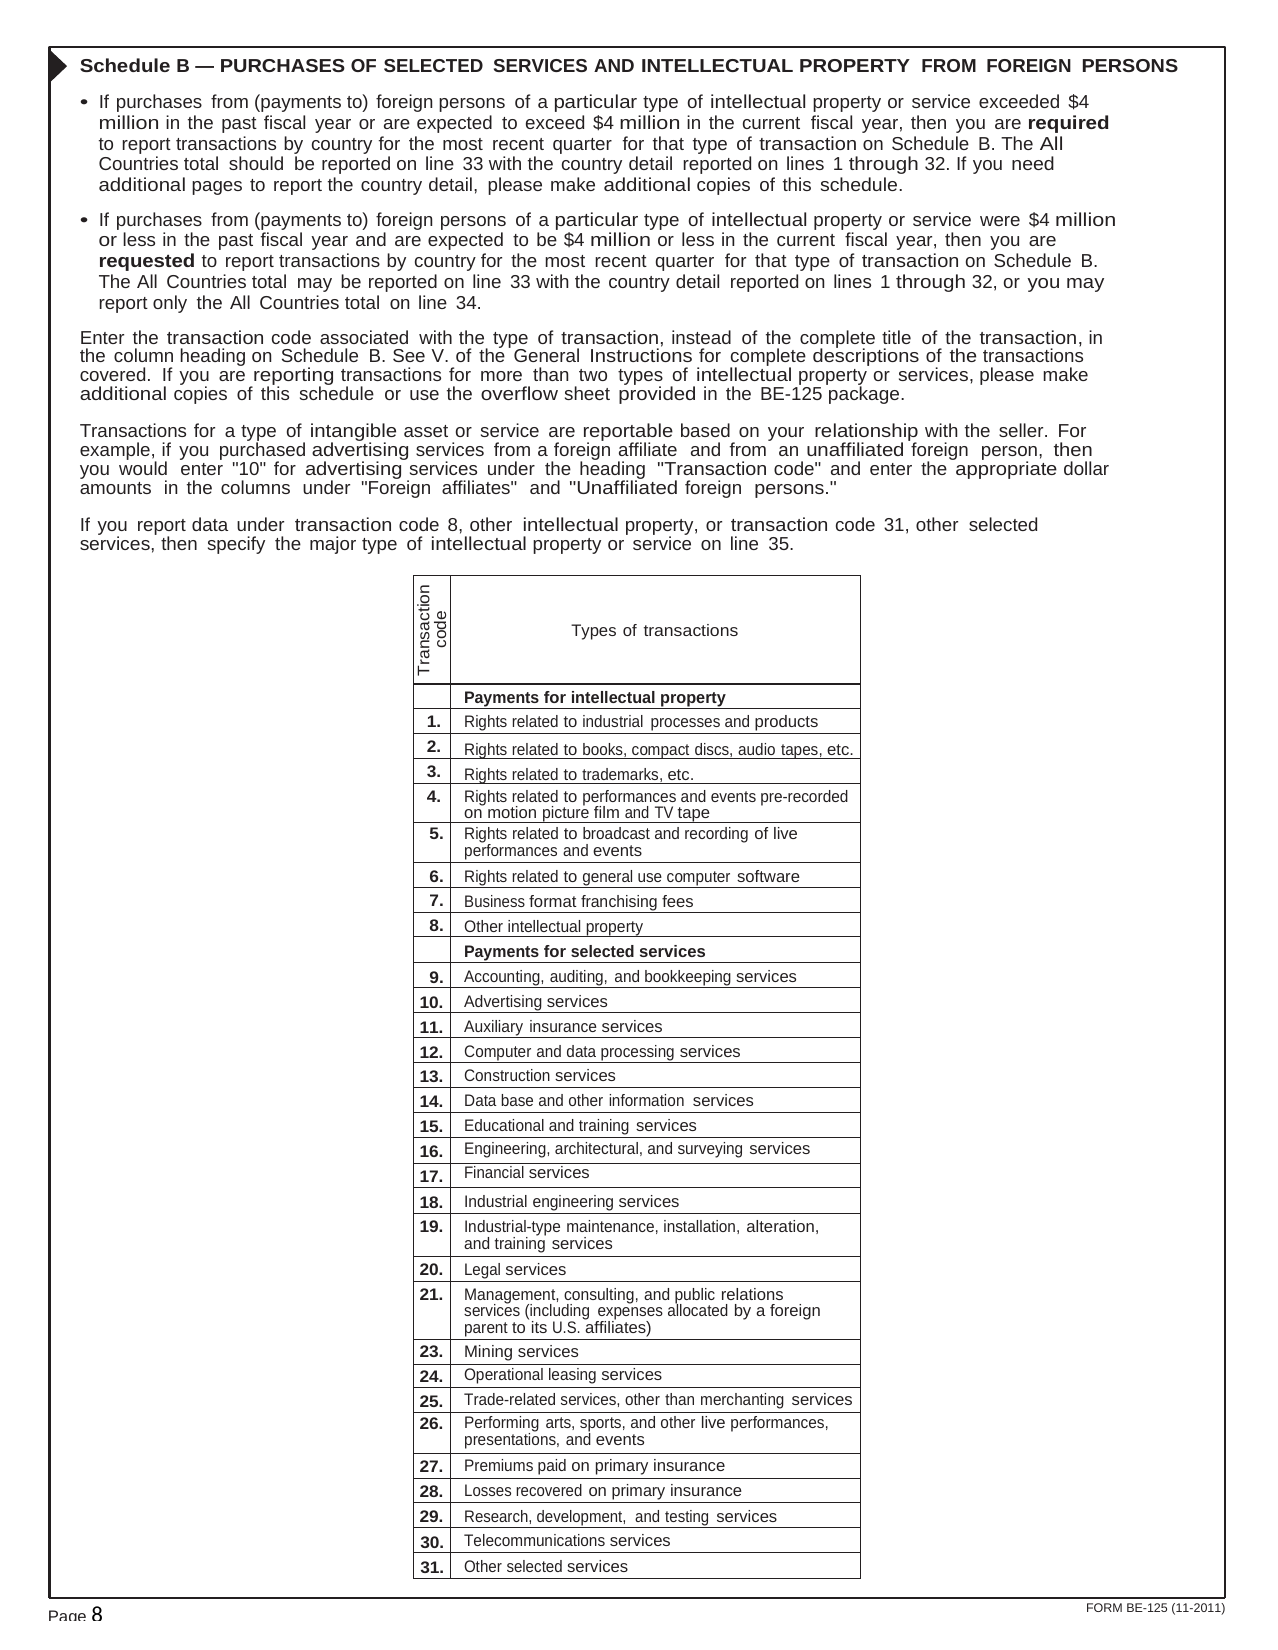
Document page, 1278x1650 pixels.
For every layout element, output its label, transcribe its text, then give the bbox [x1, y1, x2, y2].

table_cell [414, 685, 450, 708]
table_cell [414, 937, 450, 962]
table_cell Rights related to broadcast and recording of live performances and events [451, 823, 860, 861]
table_cell Accounting, auditing, and bookkeeping services [451, 963, 860, 987]
table_header Types of transactions [451, 576, 860, 683]
table_cell Management, consulting, and public relations services (including expenses allocated by a foreign parent to its U.S. affiliates) [451, 1282, 860, 1339]
table_cell Research, development, and testing services [451, 1503, 860, 1527]
table_cell 28. [414, 1479, 450, 1502]
table_cell Telecommunications services [451, 1528, 860, 1552]
text • If purchases from (payments to) foreign persons of a particular type of intellectual property or service exceeded $4 million in the past fiscal year or are expected to exceed $4 million in the current fiscal year, then you are required to report transactions by country for the most recent quarter for that type of transaction on Schedule B. The All Countries total should be reported on line 33 with the country detail reported on lines 1 through 32. If you need additional pages to report the country detail, please make additional copies of this schedule. [79, 92, 1119, 196]
table_cell Data base and other information services [451, 1088, 860, 1112]
table_cell 5. [414, 823, 450, 861]
table_cell Financial services [451, 1164, 860, 1187]
table_cell 13. [414, 1063, 450, 1087]
table_cell 27. [414, 1454, 450, 1478]
table_cell 16. [414, 1138, 450, 1162]
table_cell Educational and training services [451, 1113, 860, 1137]
table_cell 7. [414, 888, 450, 911]
table_cell Payments for intellectual property [451, 685, 860, 708]
table_cell Business format franchising fees [451, 888, 860, 911]
table_cell Rights related to books, compact discs, audio tapes, etc. [451, 734, 860, 758]
table_cell 20. [414, 1257, 450, 1281]
text If you report data under transaction code 8, other intellectual property, or transaction code 31, other selected services, then specify the major type of intellectual property or service on line 35. [79, 516, 1117, 554]
table_cell Advertising services [451, 988, 860, 1012]
table_cell Losses recovered on primary insurance [451, 1479, 860, 1502]
table_cell 4. [414, 784, 450, 822]
table_cell 9. [414, 963, 450, 987]
table_cell 24. [414, 1365, 450, 1387]
table_cell 1. [414, 709, 450, 733]
table_cell Legal services [451, 1257, 860, 1281]
table_cell Construction services [451, 1063, 860, 1087]
table_cell Mining services [451, 1340, 860, 1364]
table_cell 31. [414, 1553, 450, 1578]
table_cell Rights related to general use computer software [451, 863, 860, 886]
table_cell 30. [414, 1528, 450, 1552]
table_cell 18. [414, 1188, 450, 1213]
table_cell 29. [414, 1503, 450, 1527]
table_cell Payments for selected services [451, 937, 860, 962]
table_cell Engineering, architectural, and surveying services [451, 1138, 860, 1162]
text • If purchases from (payments to) foreign persons of a particular type of intellectual property or service were $4 million or less in the past fiscal year and are expected to be $4 million or less in the current fiscal year, then you are requested to report transactions by country for the most recent quarter for that type of transaction on Schedule B. The All Countries total may be reported on line 33 with the country detail reported on lines 1 through 32, or you may report only the All Countries total on line 34. [79, 209, 1127, 313]
table_cell Trade-related services, other than merchanting services [451, 1388, 860, 1411]
table_cell 2. [414, 734, 450, 758]
table_cell Rights related to industrial processes and products [451, 709, 860, 733]
text Schedule B — PURCHASES OF SELECTED SERVICES AND INTELLECTUAL PROPERTY FROM FOREIGN PERSONS [79, 54, 1239, 76]
table_cell Other selected services [451, 1553, 860, 1578]
table_cell 8. [414, 913, 450, 936]
table_cell 3. [414, 759, 450, 783]
text Transactions for a type of intangible asset or service are reportable based on your relationship with the seller. For example, if you purchased advertising services from a foreign affiliate and from an unaffiliated foreign person, then you would enter "10" for advertising services under the heading "Transaction code" and enter the appropriate dollar amounts in the columns under "Foreign affiliates" and "Unaffiliated foreign persons." [79, 423, 1124, 498]
table_cell 12. [414, 1038, 450, 1062]
table_cell Industrial-type maintenance, installation, alteration, and training services [451, 1214, 860, 1256]
table_cell Operational leasing services [451, 1365, 860, 1387]
text Enter the transaction code associated with the type of transaction, instead of the complete title of the transaction, in the column heading on Schedule B. See V. of the General Instructions for complete descriptions of the transactions covered. If you are reporting transactions for more than two types of intellectual property or services, please make additional copies of this schedule or use the overflow sheet provided in the BE-125 package. [79, 329, 1104, 404]
table_cell 14. [414, 1088, 450, 1112]
table_header Transaction [414, 576, 450, 683]
table_cell 6. [414, 863, 450, 886]
table_cell Auxiliary insurance services [451, 1013, 860, 1037]
table_cell 11. [414, 1013, 450, 1037]
table_cell Performing arts, sports, and other live performances, presentations, and events [451, 1413, 860, 1453]
table_cell 26. [414, 1413, 450, 1453]
table_cell 25. [414, 1388, 450, 1411]
table_cell Computer and data processing services [451, 1038, 860, 1062]
table_cell Premiums paid on primary insurance [451, 1454, 860, 1478]
table_cell 10. [414, 988, 450, 1012]
table_cell Rights related to trademarks, etc. [451, 759, 860, 783]
table_cell 15. [414, 1113, 450, 1137]
table_cell 21. [414, 1282, 450, 1339]
table_cell Other intellectual property [451, 913, 860, 936]
table_cell 23. [414, 1340, 450, 1364]
table_cell 17. [414, 1164, 450, 1187]
table_cell 19. [414, 1214, 450, 1256]
table_cell Rights related to performances and events pre-recorded on motion picture film and TV tape [451, 784, 860, 822]
table_cell Industrial engineering services [451, 1188, 860, 1213]
